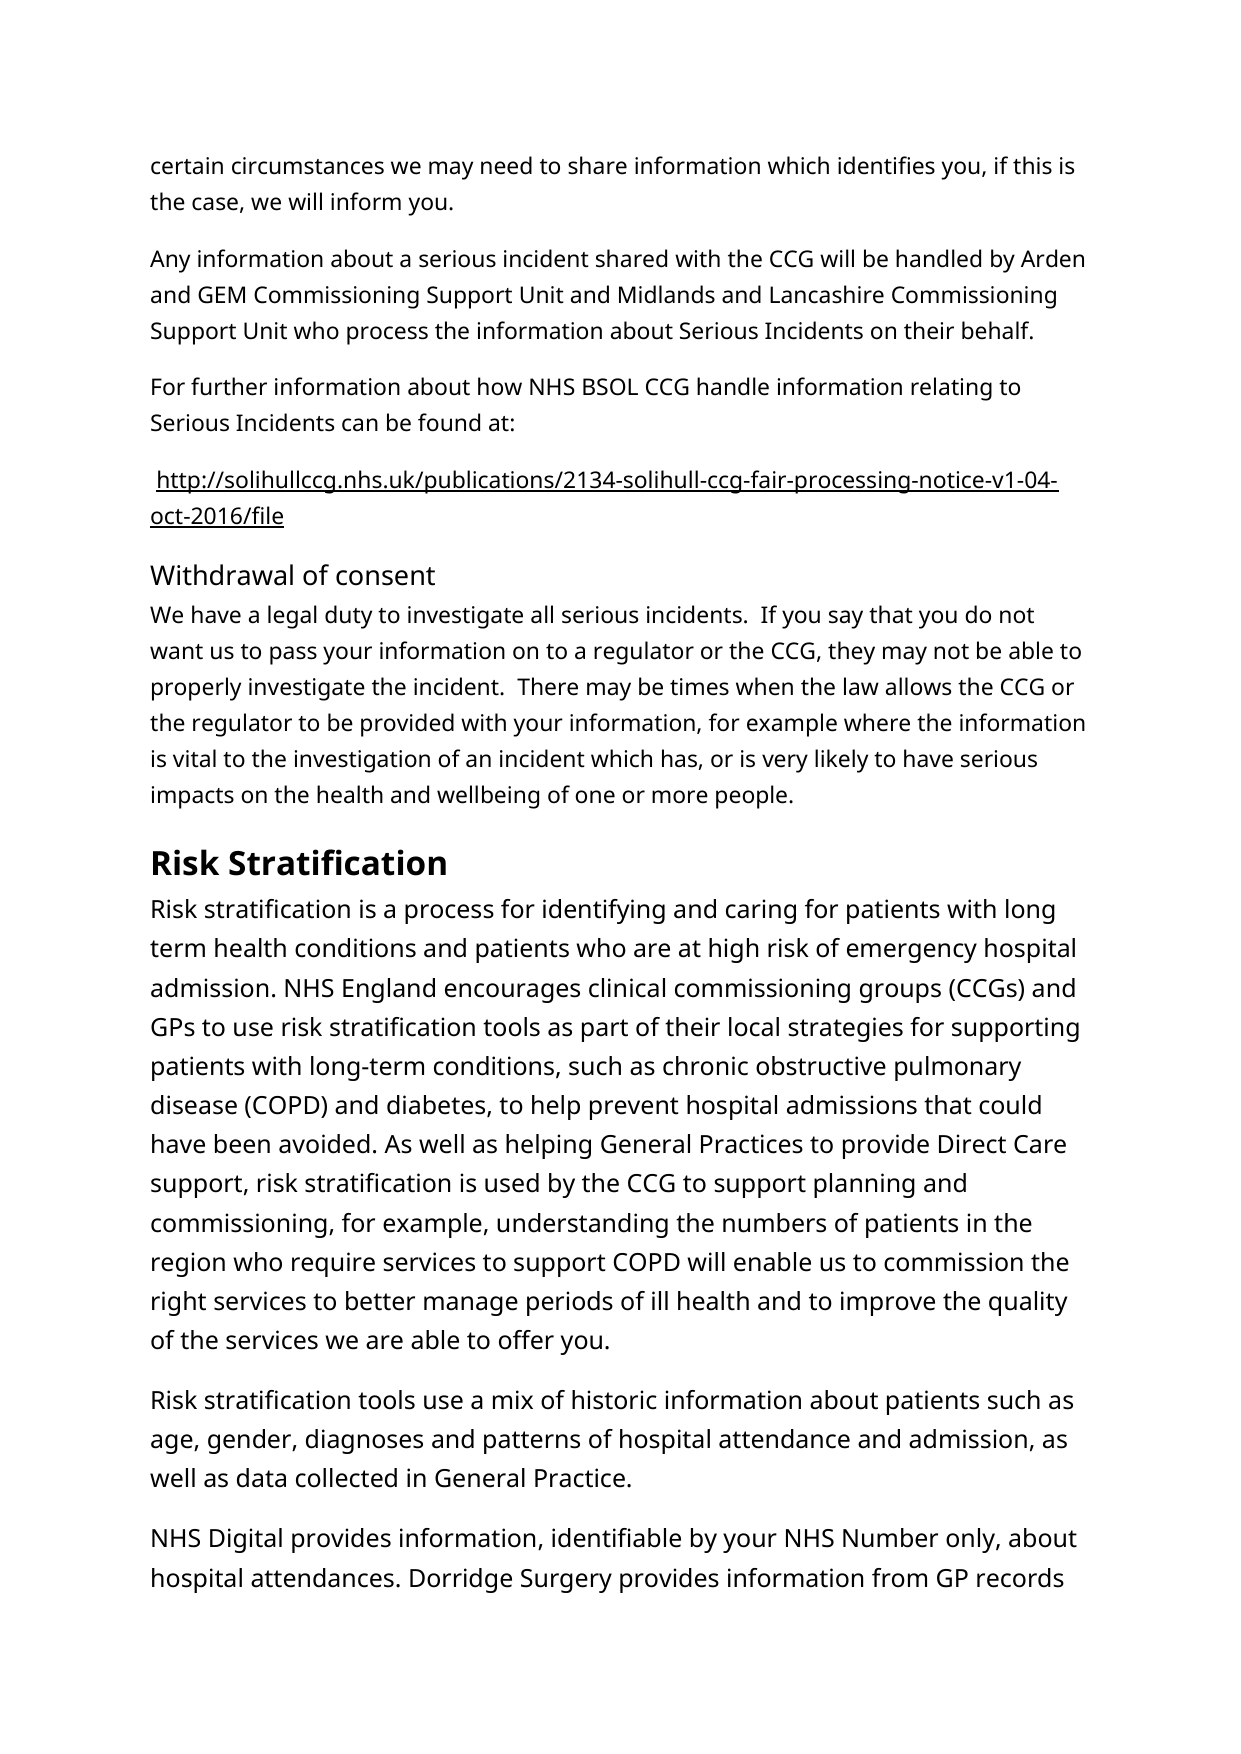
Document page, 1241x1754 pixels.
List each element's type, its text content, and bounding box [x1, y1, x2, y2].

text For further information about how NHS BSOL CCG handle information relating to Serious Incidents can be found at: [150, 371, 1090, 438]
text Any information about a serious incident shared with the CCG will be handled by Arden and GEM Commissioning Support Unit and Midlands and Lancashire Commissioning Support Unit who process the information about Serious Incidents on their behalf. [150, 243, 1090, 346]
text Risk stratification tools use a mix of historic information about patients such as age, gender, diagnoses and patterns of hospital attendance and admission, as well as data collected in General Practice. [150, 1383, 1090, 1495]
text Risk stratification is a process for identifying and caring for patients with long term health conditions and patients who are at high risk of emergency hospital admission. NHS England encourages clinical commissioning groups (CCGs) and GPs to use risk stratification tools as part of their local strategies for supporting patients with long-term conditions, such as chronic obstructive pulmonary disease (COPD) and diabetes, to help prevent hospital admissions that could have been avoided. As well as helping General Practices to provide Direct Care support, risk stratification is used by the CCG to support planning and commissioning, for example, understanding the numbers of patients in the region who require services to support COPD will enable us to commission the right services to better manage periods of ill health and to improve the quality of the services we are able to offer you. [150, 892, 1090, 1357]
subtitle Risk Stratification [150, 840, 1090, 885]
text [150, 1521, 1090, 1594]
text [150, 150, 1090, 217]
text http://solihullccg.nhs.uk/publications/2134-solihull-ccg-fair-processing-notice-v1-04-oct-2016/file [150, 464, 1090, 531]
text We have a legal duty to investigate all serious incidents. If you say that you do not want us to pass your information on to a regulator or the CCG, they may not be able to properly investigate the incident. There may be times when the law allows the CCG or the regulator to be provided with your information, for example where the information is vital to the investigation of an incident which has, or is very likely to have serious impacts on the health and wellbeing of one or more people. [150, 599, 1090, 810]
subtitle Withdrawal of consent [150, 557, 1090, 594]
